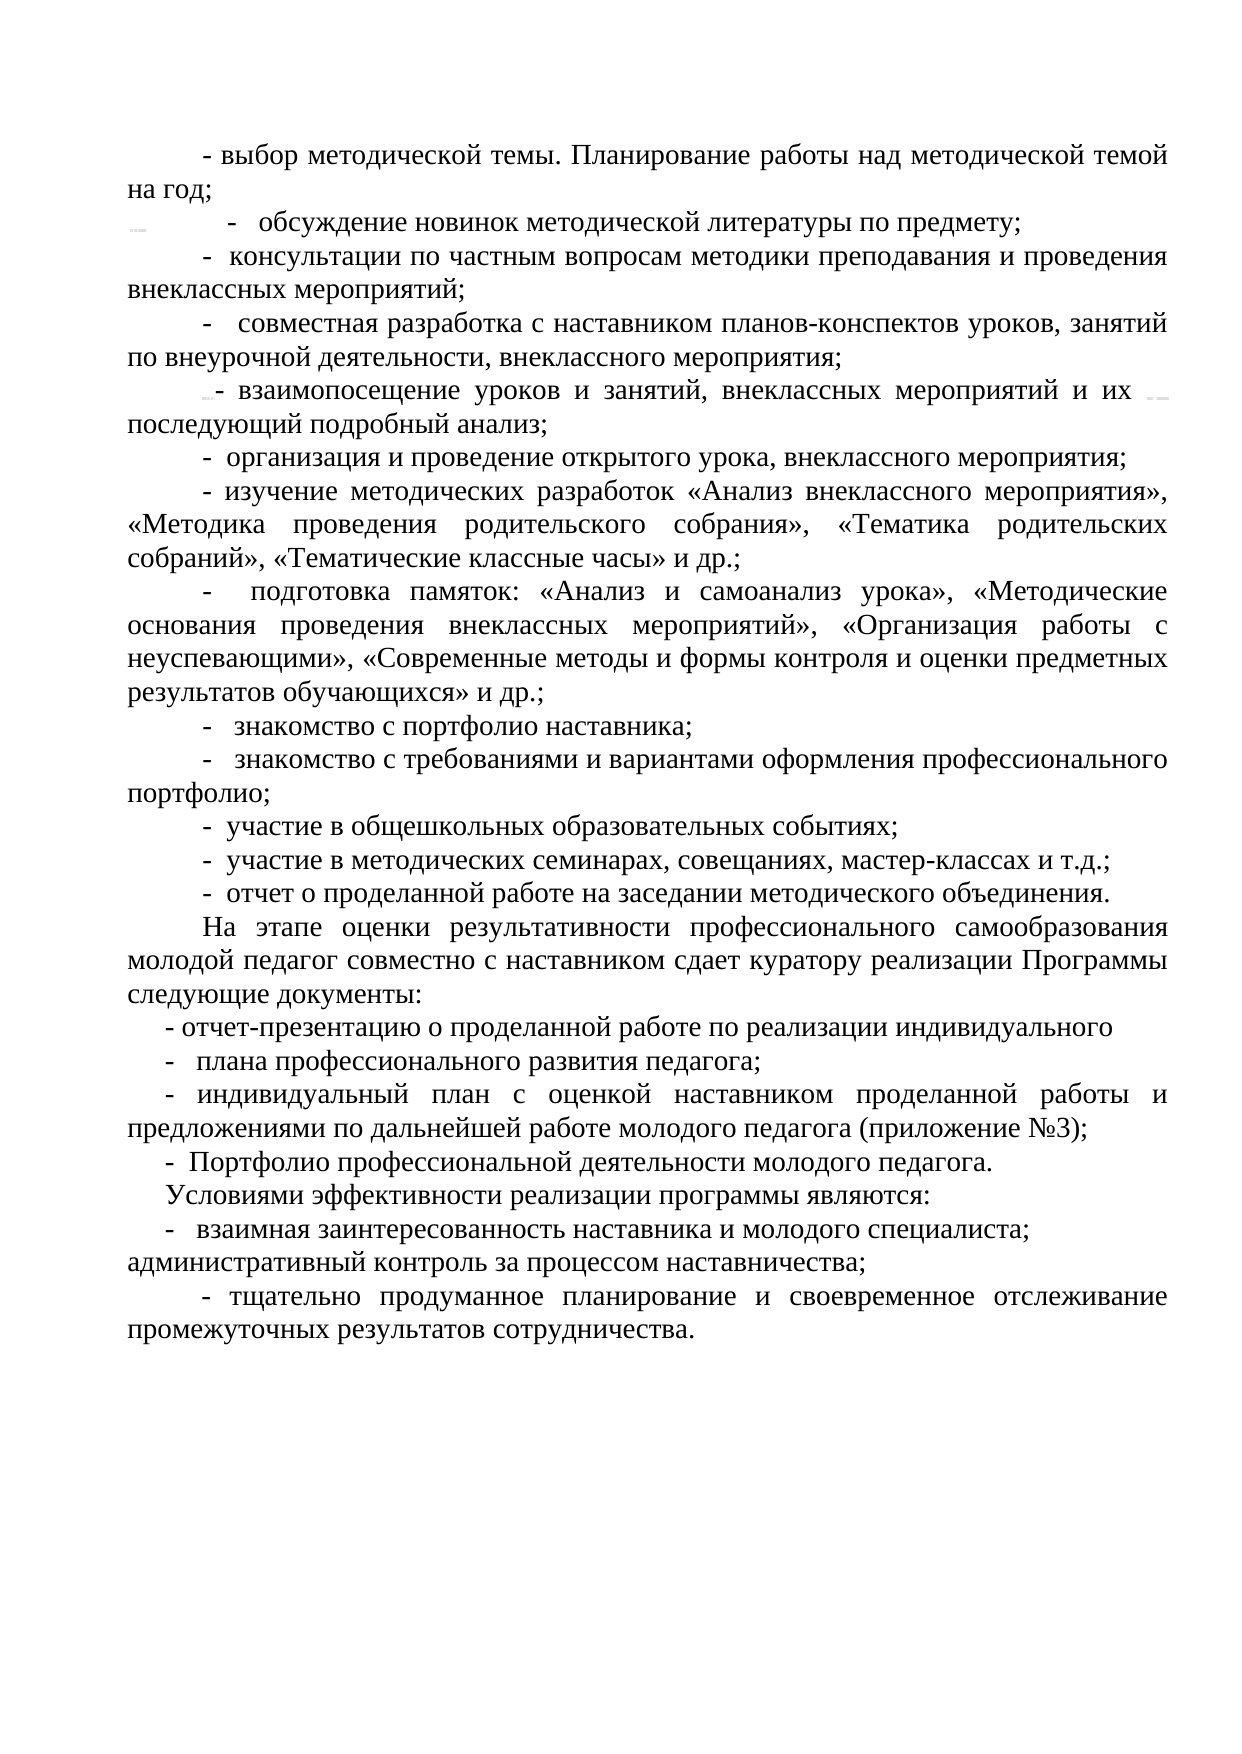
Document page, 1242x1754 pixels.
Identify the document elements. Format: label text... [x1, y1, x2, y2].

text - отчет-презентацию о проделанной работе по реализации индивидуального [127, 1009, 1169, 1043]
text - Портфолио профессиональной деятельности молодого педагога. [127, 1144, 1169, 1177]
text - обсуждение новинок методической литературы по предмету; [127, 204, 1169, 238]
text - знакомство с портфолио наставника; [127, 708, 1169, 741]
text - взаимопосещение уроков и занятий, внеклассных мероприятий и их последующий подробный анализ; [127, 372, 1169, 439]
text - знакомство с требованиями и вариантами оформления профессионального портфолио; [127, 741, 1169, 808]
text - консультации по частным вопросам методики преподавания и проведения внеклассных мероприятий; [127, 238, 1169, 305]
text - организация и проведение открытого урока, внеклассного мероприятия; [127, 439, 1169, 473]
text - индивидуальный план с оценкой наставником проделанной работы и предложениями по дальнейшей работе молодого педагога (приложение №3); [127, 1077, 1169, 1144]
text - участие в общешкольных образовательных событиях; [127, 808, 1169, 842]
text На этапе оценки результативности профессионального самообразования молодой педагог совместно с наставником сдает куратору реализации Программы следующие документы: [127, 909, 1169, 1009]
text - тщательно продуманное планирование и своевременное отслеживание промежуточных результатов сотрудничества. [127, 1278, 1169, 1345]
text - подготовка памяток: «Анализ и самоанализ урока», «Методические основания проведения внеклассных мероприятий», «Организация работы с неуспевающими», «Современные методы и формы контроля и оценки предметных результатов обучающихся» и др.; [127, 573, 1169, 708]
text - изучение методических разработок «Анализ внеклассного мероприятия», «Методика проведения родительского собрания», «Тематика родительских собраний», «Тематические классные часы» и др.; [127, 473, 1169, 573]
text - выбор методической темы. Планирование работы над методической темой на год; [127, 137, 1169, 204]
text Условиями эффективности реализации программы являются: [127, 1177, 1169, 1211]
text - участие в методических семинарах, совещаниях, мастер-классах и т.д.; [127, 842, 1169, 875]
text - отчет о проделанной работе на заседании методического объединения. [127, 875, 1169, 909]
text - взаимная заинтересованность наставника и молодого специалиста; [127, 1211, 1169, 1244]
text - совместная разработка с наставником планов-конспектов уроков, занятий по внеурочной деятельности, внеклассного мероприятия; [127, 305, 1169, 372]
text - плана профессионального развития педагога; [164, 1043, 1169, 1077]
text административный контроль за процессом наставничества; [127, 1244, 1169, 1278]
